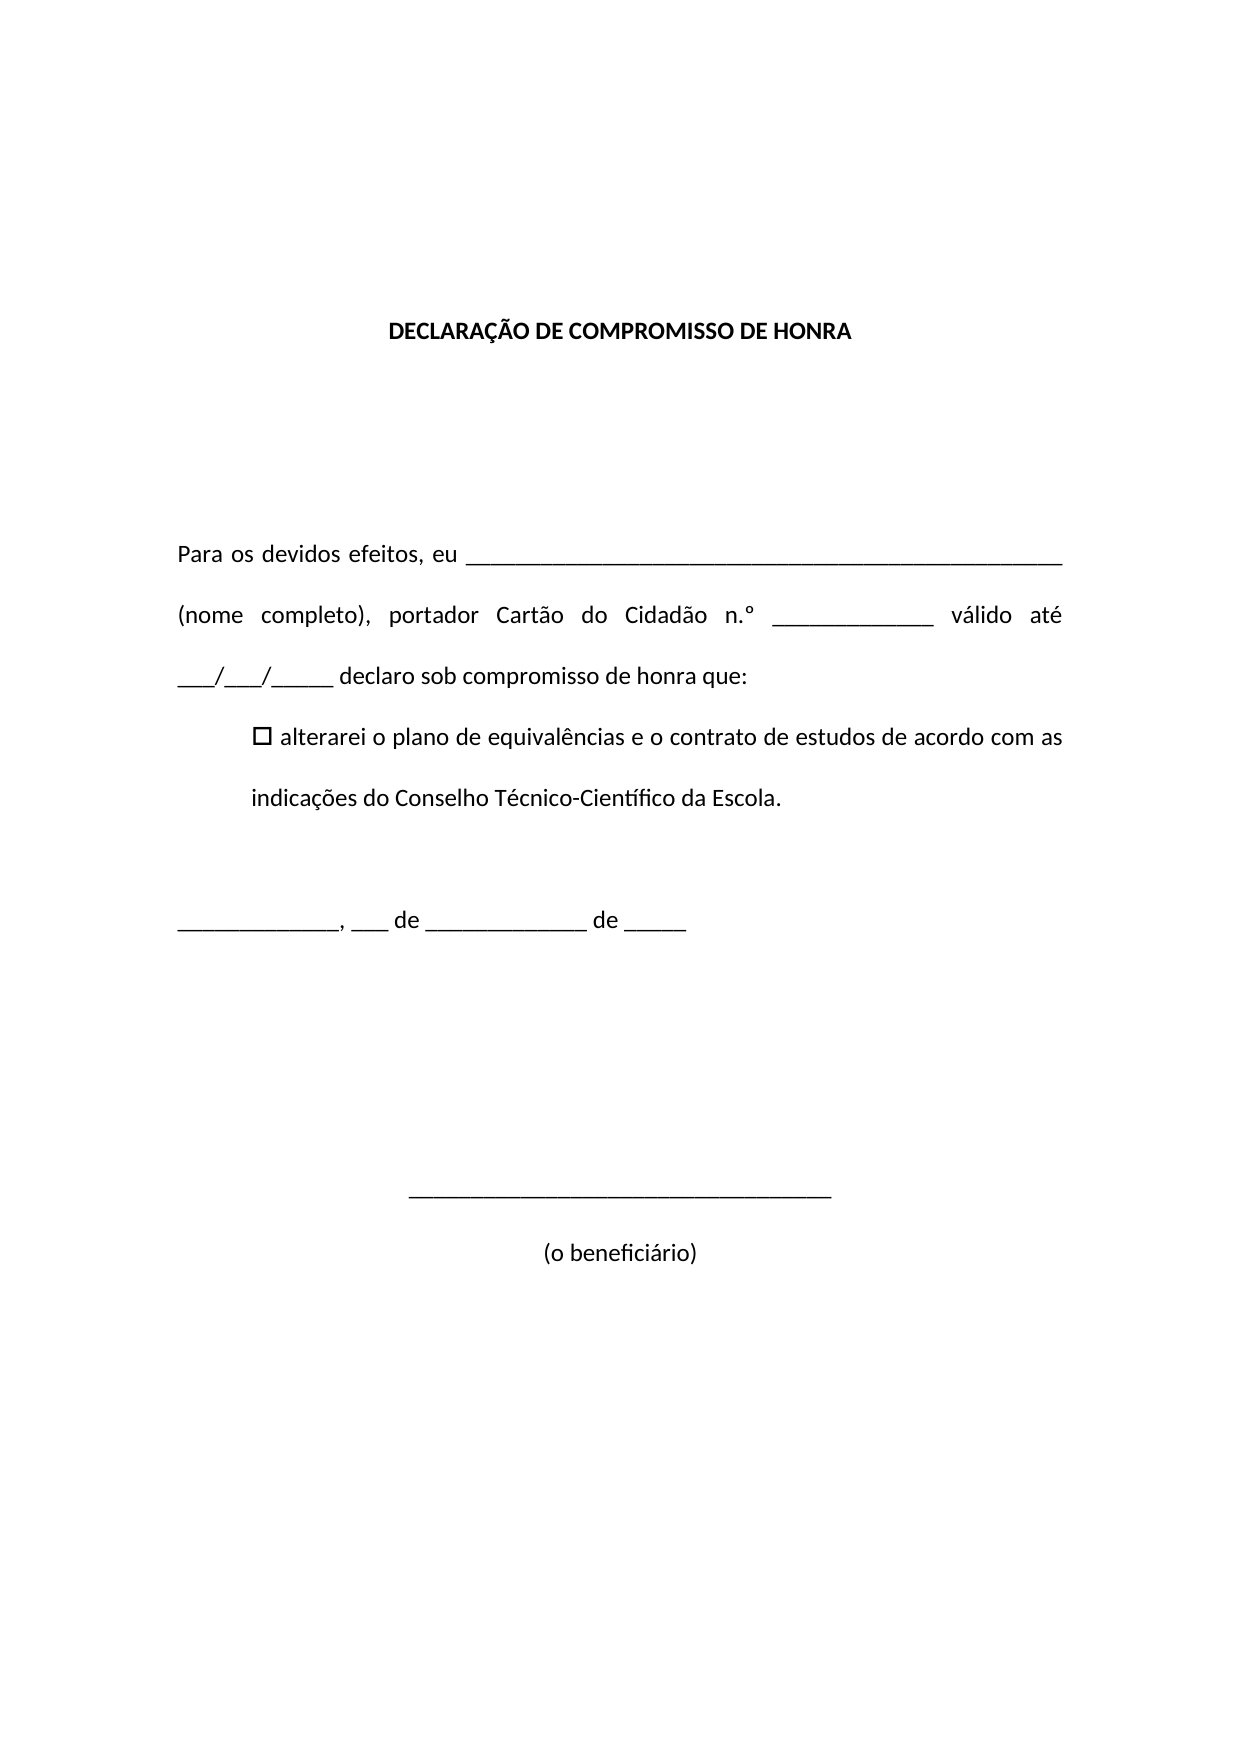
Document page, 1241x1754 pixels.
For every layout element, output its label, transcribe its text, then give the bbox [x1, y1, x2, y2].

text (o beneficiário) [177, 1237, 1063, 1268]
text alterarei o plano de equivalências e o contrato de estudos de acordo com as indicações do Conselho Técnico-Científico da Escola. [251, 722, 1063, 813]
text Para os devidos efeitos, eu ________________________________________________ (nome completo), portador Cartão do Cidadão n.º _____________ válido até ___/___/_____ declaro sob compromisso de honra que: [177, 538, 1063, 691]
text __________________________________ [177, 1171, 1063, 1201]
text DECLARAÇÃO DE COMPROMISSO DE HONRA [177, 315, 1063, 346]
text _____________, ___ de _____________ de _____ [177, 905, 1063, 935]
